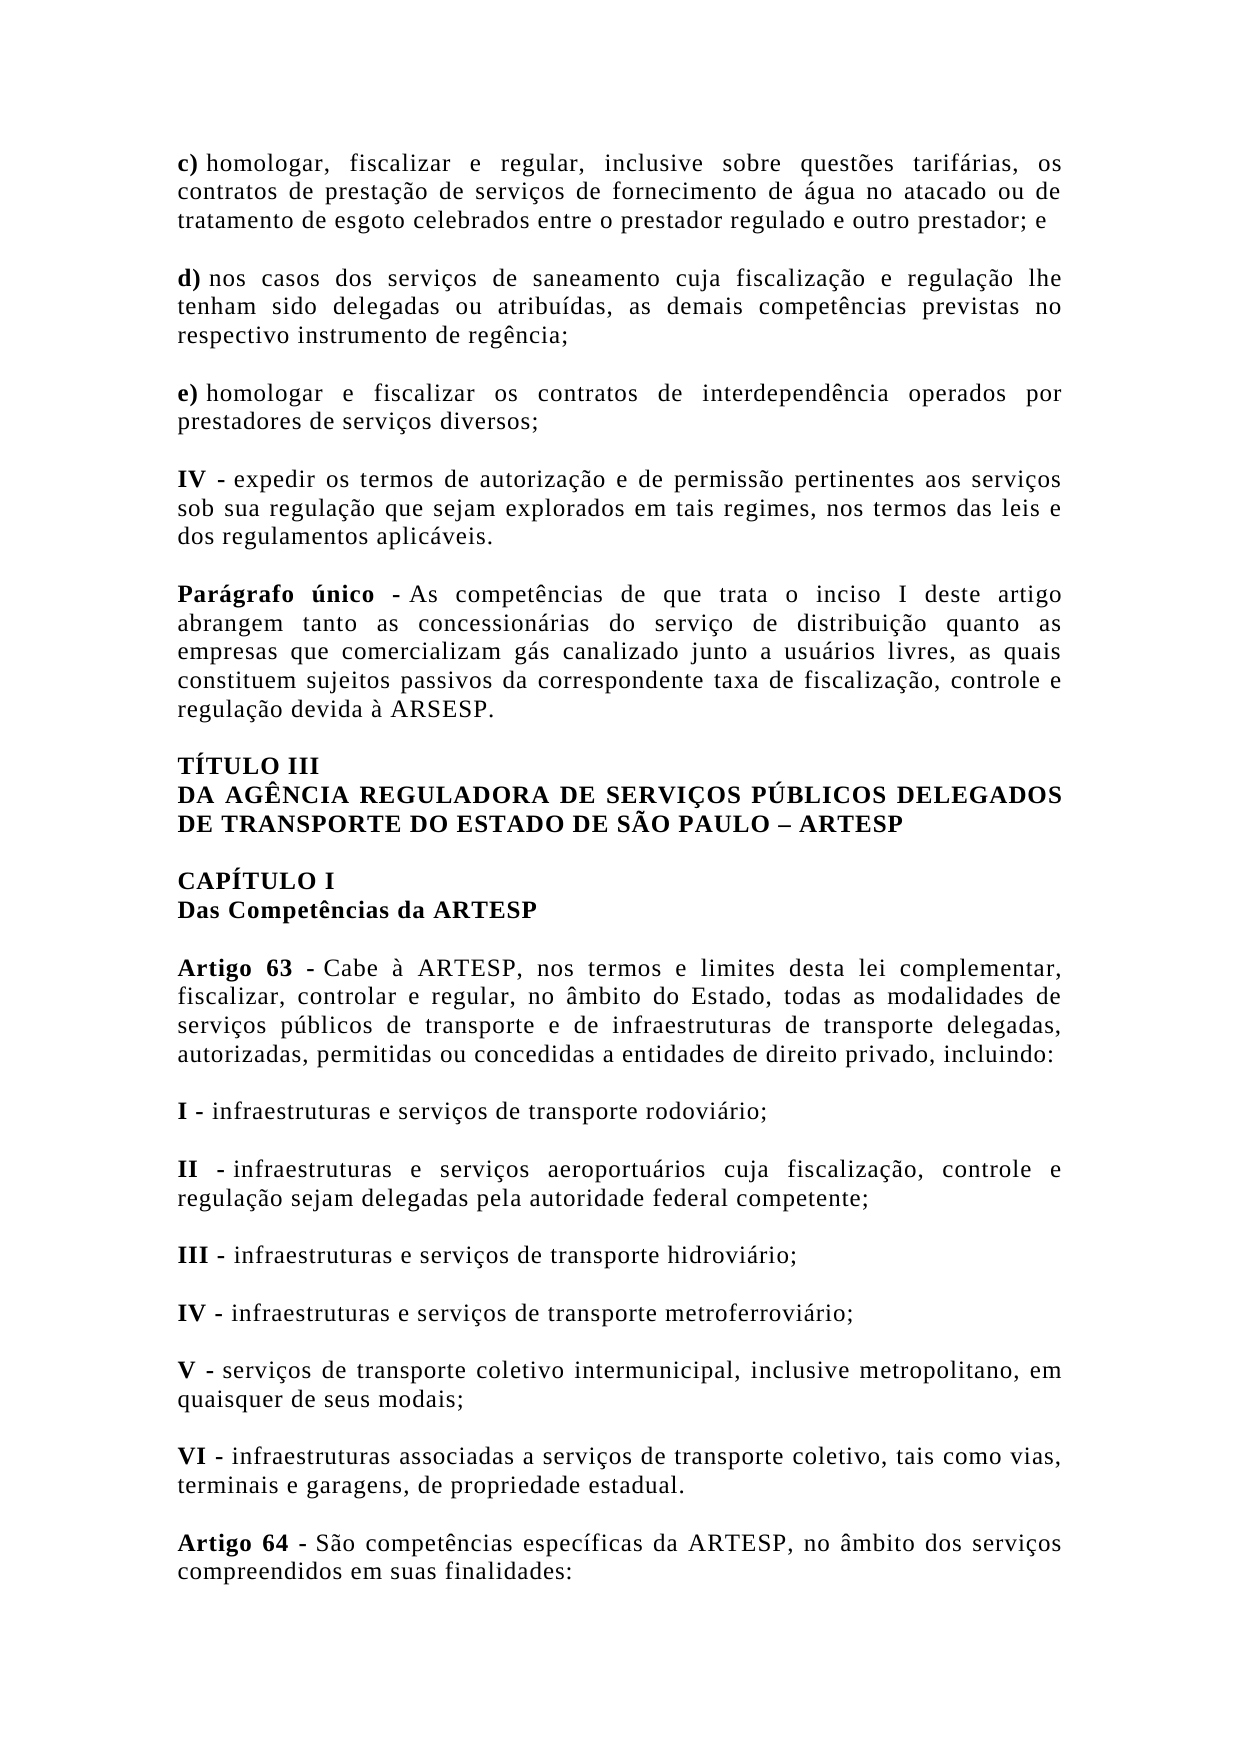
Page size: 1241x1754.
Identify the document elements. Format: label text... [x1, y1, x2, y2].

text c) homologar, fiscalizar e regular, inclusive sobre questões tarifárias, os contratos de prestação de serviços de fornecimento de água no atacado ou de tratamento de esgoto celebrados entre o prestador regulado e outro prestador; e [177, 148, 1063, 234]
text Das Competências da ARTESP [177, 895, 1063, 924]
text Parágrafo único - As competências de que trata o inciso I deste artigo abrangem tanto as concessionárias do serviço de distribuição quanto as empresas que comercializam gás canalizado junto a usuários livres, as quais constituem sujeitos passivos da correspondente taxa de fiscalização, controle e regulação devida à ARSESP. [177, 579, 1063, 723]
text CAPÍTULO I [177, 866, 1063, 895]
text e) homologar e fiscalizar os contratos de interdependência operados por prestadores de serviços diversos; [177, 378, 1063, 435]
text V - serviços de transporte coletivo intermunicipal, inclusive metropolitano, em quaisquer de seus modais; [177, 1355, 1063, 1413]
text Artigo 63 - Cabe à ARTESP, nos termos e limites desta lei complementar, fiscalizar, controlar e regular, no âmbito do Estado, todas as modalidades de serviços públicos de transporte e de infraestruturas de transporte delegadas, autorizadas, permitidas ou concedidas a entidades de direito privado, incluindo: [177, 953, 1063, 1068]
text DA AGÊNCIA REGULADORA DE SERVIÇOS PÚBLICOS DELEGADOS DE TRANSPORTE DO ESTADO DE SÃO PAULO – ARTESP [177, 780, 1063, 838]
text IV - infraestruturas e serviços de transporte metroferroviário; [177, 1298, 1063, 1326]
text VI - infraestruturas associadas a serviços de transporte coletivo, tais como vias, terminais e garagens, de propriedade estadual. [177, 1441, 1063, 1499]
text TÍTULO III [177, 751, 1063, 780]
text II - infraestruturas e serviços aeroportuários cuja fiscalização, controle e regulação sejam delegadas pela autoridade federal competente; [177, 1154, 1063, 1211]
text III - infraestruturas e serviços de transporte hidroviário; [177, 1240, 1063, 1269]
text IV - expedir os termos de autorização e de permissão pertinentes aos serviços sob sua regulação que sejam explorados em tais regimes, nos termos das leis e dos regulamentos aplicáveis. [177, 464, 1063, 550]
text I - infraestruturas e serviços de transporte rodoviário; [177, 1096, 1063, 1125]
text Artigo 64 - São competências específicas da ARTESP, no âmbito dos serviços compreendidos em suas finalidades: [177, 1528, 1063, 1585]
text d) nos casos dos serviços de saneamento cuja fiscalização e regulação lhe tenham sido delegadas ou atribuídas, as demais competências previstas no respectivo instrumento de regência; [177, 263, 1063, 349]
